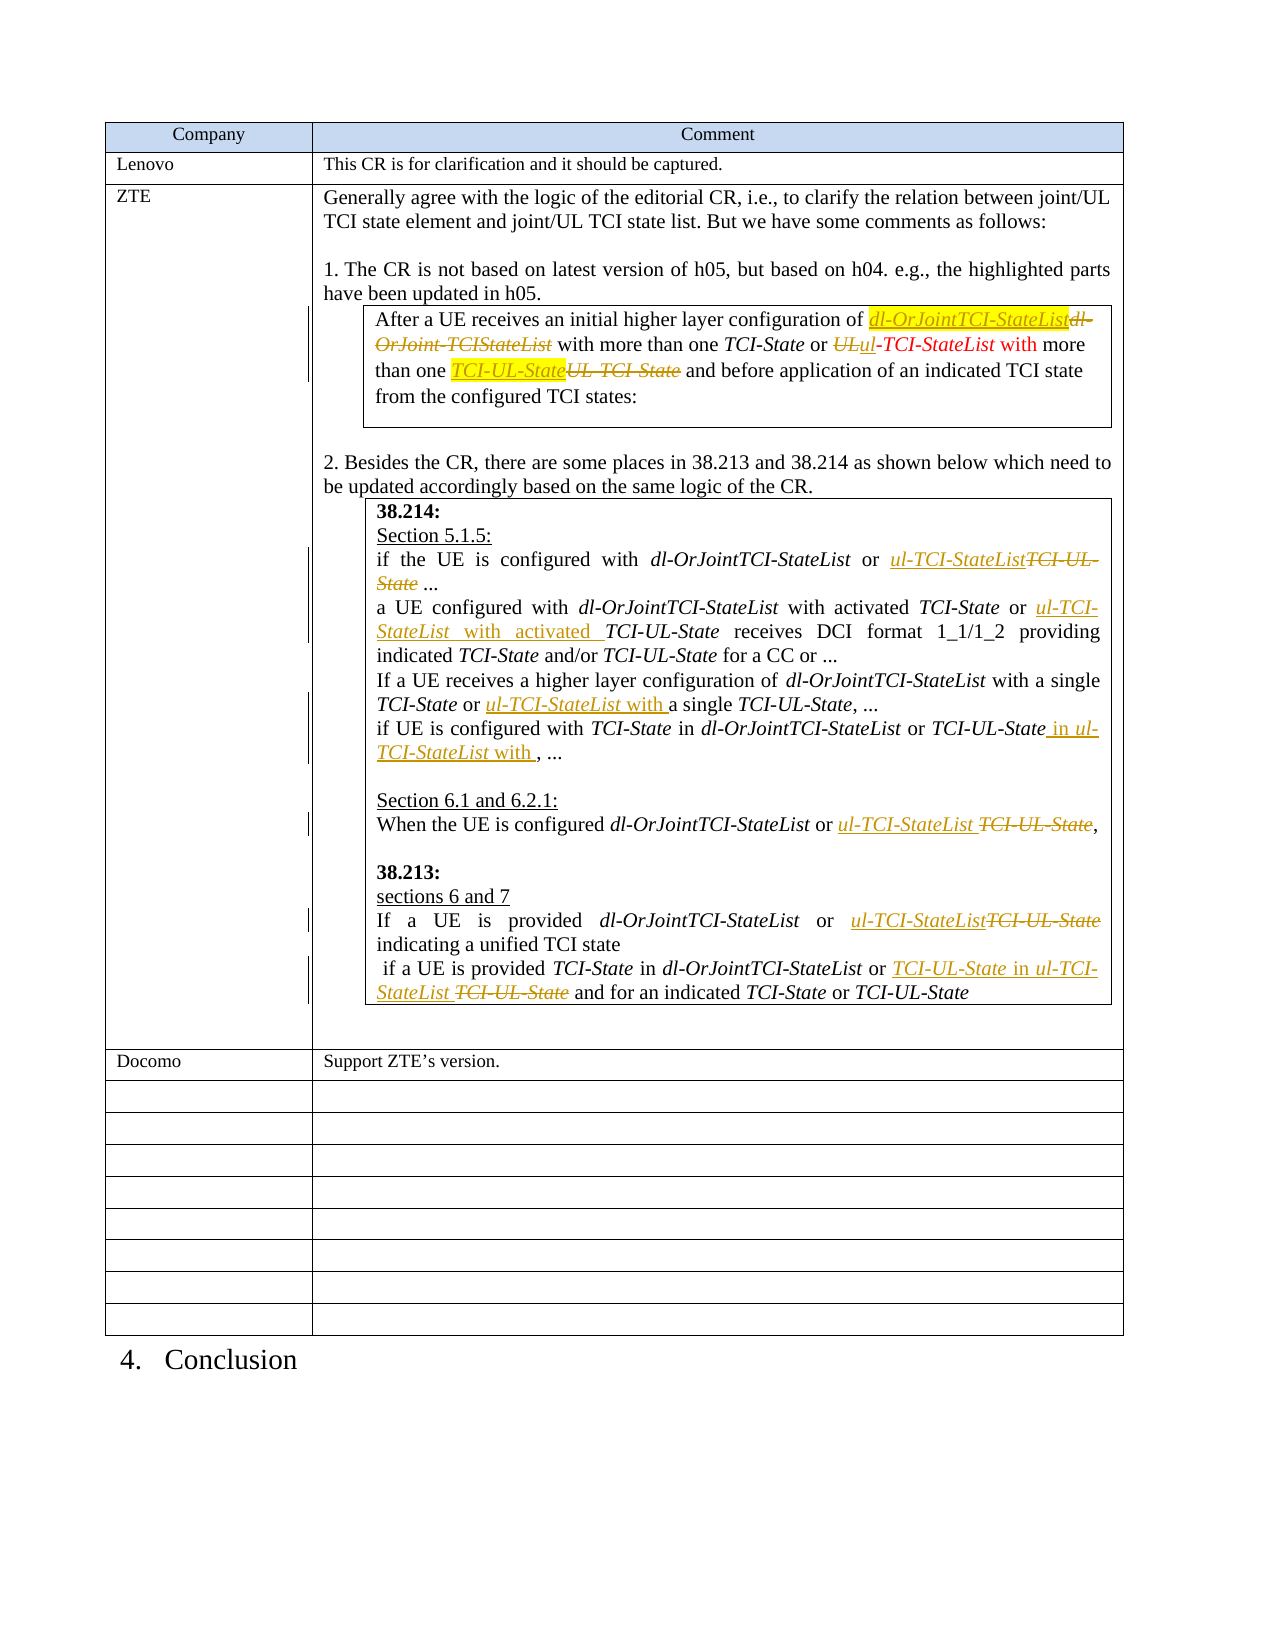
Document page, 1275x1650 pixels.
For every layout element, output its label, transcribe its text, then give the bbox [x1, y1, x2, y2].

table_cell [106, 1272, 312, 1303]
table_cell [106, 1081, 312, 1112]
table_cell [106, 1240, 312, 1271]
table_cell ZTE [106, 185, 312, 1048]
table_cell Generally agree with the logic of the editorial CR, i.e., to clarify the relation between joint/UL TCI state element and joint/UL TCI state list. But we have some comments as follows: The CR is not based on latest version of h05, but based on h04. e.g., the highlighted parts have been updated in h05. Besides the CR, there are some places in 38.213 and 38.214 as shown below which need to be updated accordingly based on the same logic of the CR. [313, 185, 1123, 1048]
table_cell [313, 1240, 1123, 1271]
table_cell [313, 1081, 1123, 1112]
table_cell [106, 1177, 312, 1207]
table_cell Docomo [106, 1050, 312, 1080]
table_cell [313, 1304, 1123, 1334]
table_cell [106, 1209, 312, 1239]
subtitle Conclusion [120, 1340, 1155, 1378]
table_header Company [106, 123, 312, 152]
table_cell Support ZTE’s version. [313, 1050, 1123, 1080]
table_cell [313, 1272, 1123, 1303]
table_cell [106, 1113, 312, 1144]
table_cell [106, 1145, 312, 1176]
table_cell Lenovo [106, 153, 312, 184]
table_cell [313, 1177, 1123, 1207]
table_cell [313, 1209, 1123, 1239]
table_cell [106, 1304, 312, 1334]
table_cell [313, 1145, 1123, 1176]
table_cell This CR is for clarification and it should be captured. [313, 153, 1123, 184]
table_cell [313, 1113, 1123, 1144]
table_header Comment [313, 123, 1123, 152]
